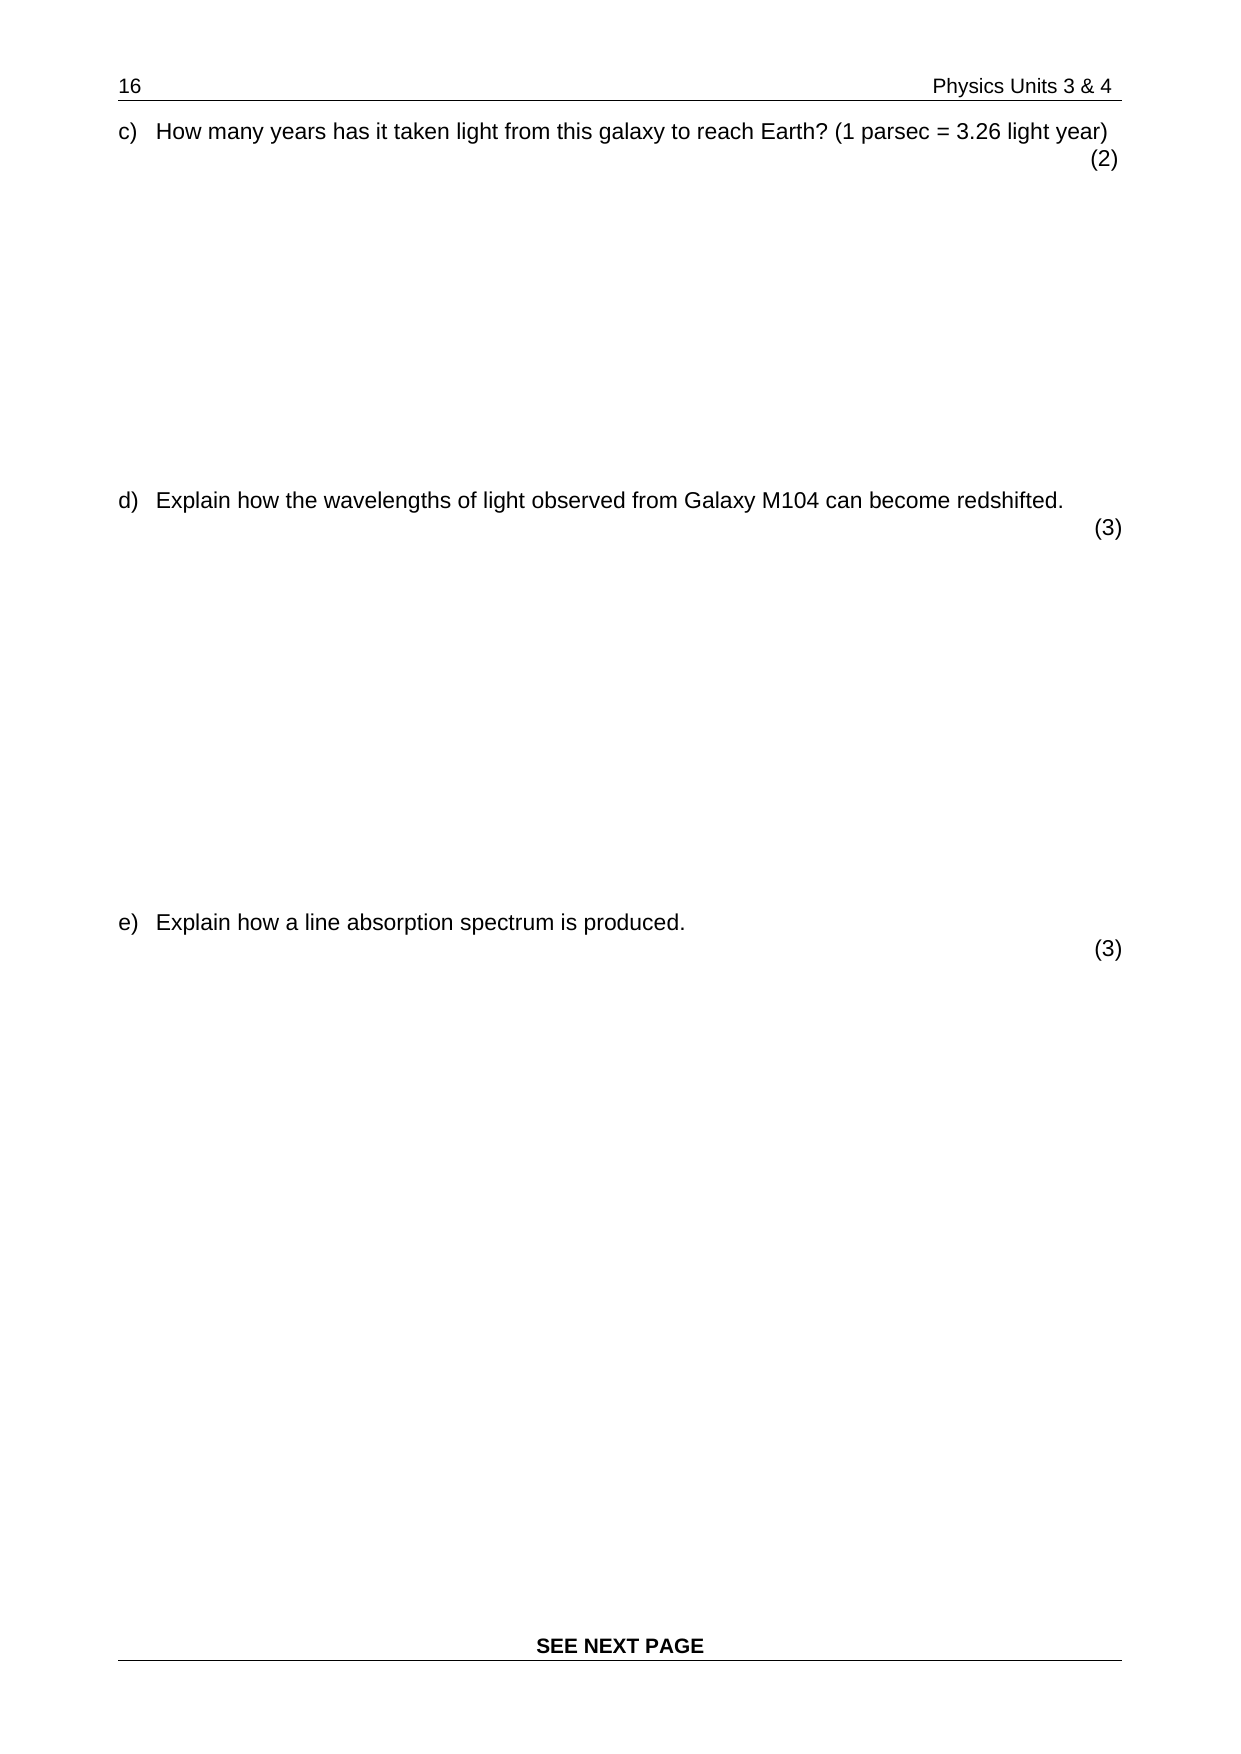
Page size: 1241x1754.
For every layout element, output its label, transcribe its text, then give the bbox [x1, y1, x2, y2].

list How many years has it taken light from this galaxy to reach Earth? (1 parsec = 3.26 light year) [118, 118, 1118, 144]
list Explain how the wavelengths of light observed from Galaxy M104 can become redshifted. [118, 487, 1122, 513]
text (2) [118, 144, 1118, 171]
list Explain how a line absorption spectrum is produced. [118, 909, 1122, 935]
text (3) [118, 935, 1122, 961]
text (3) [118, 513, 1122, 540]
